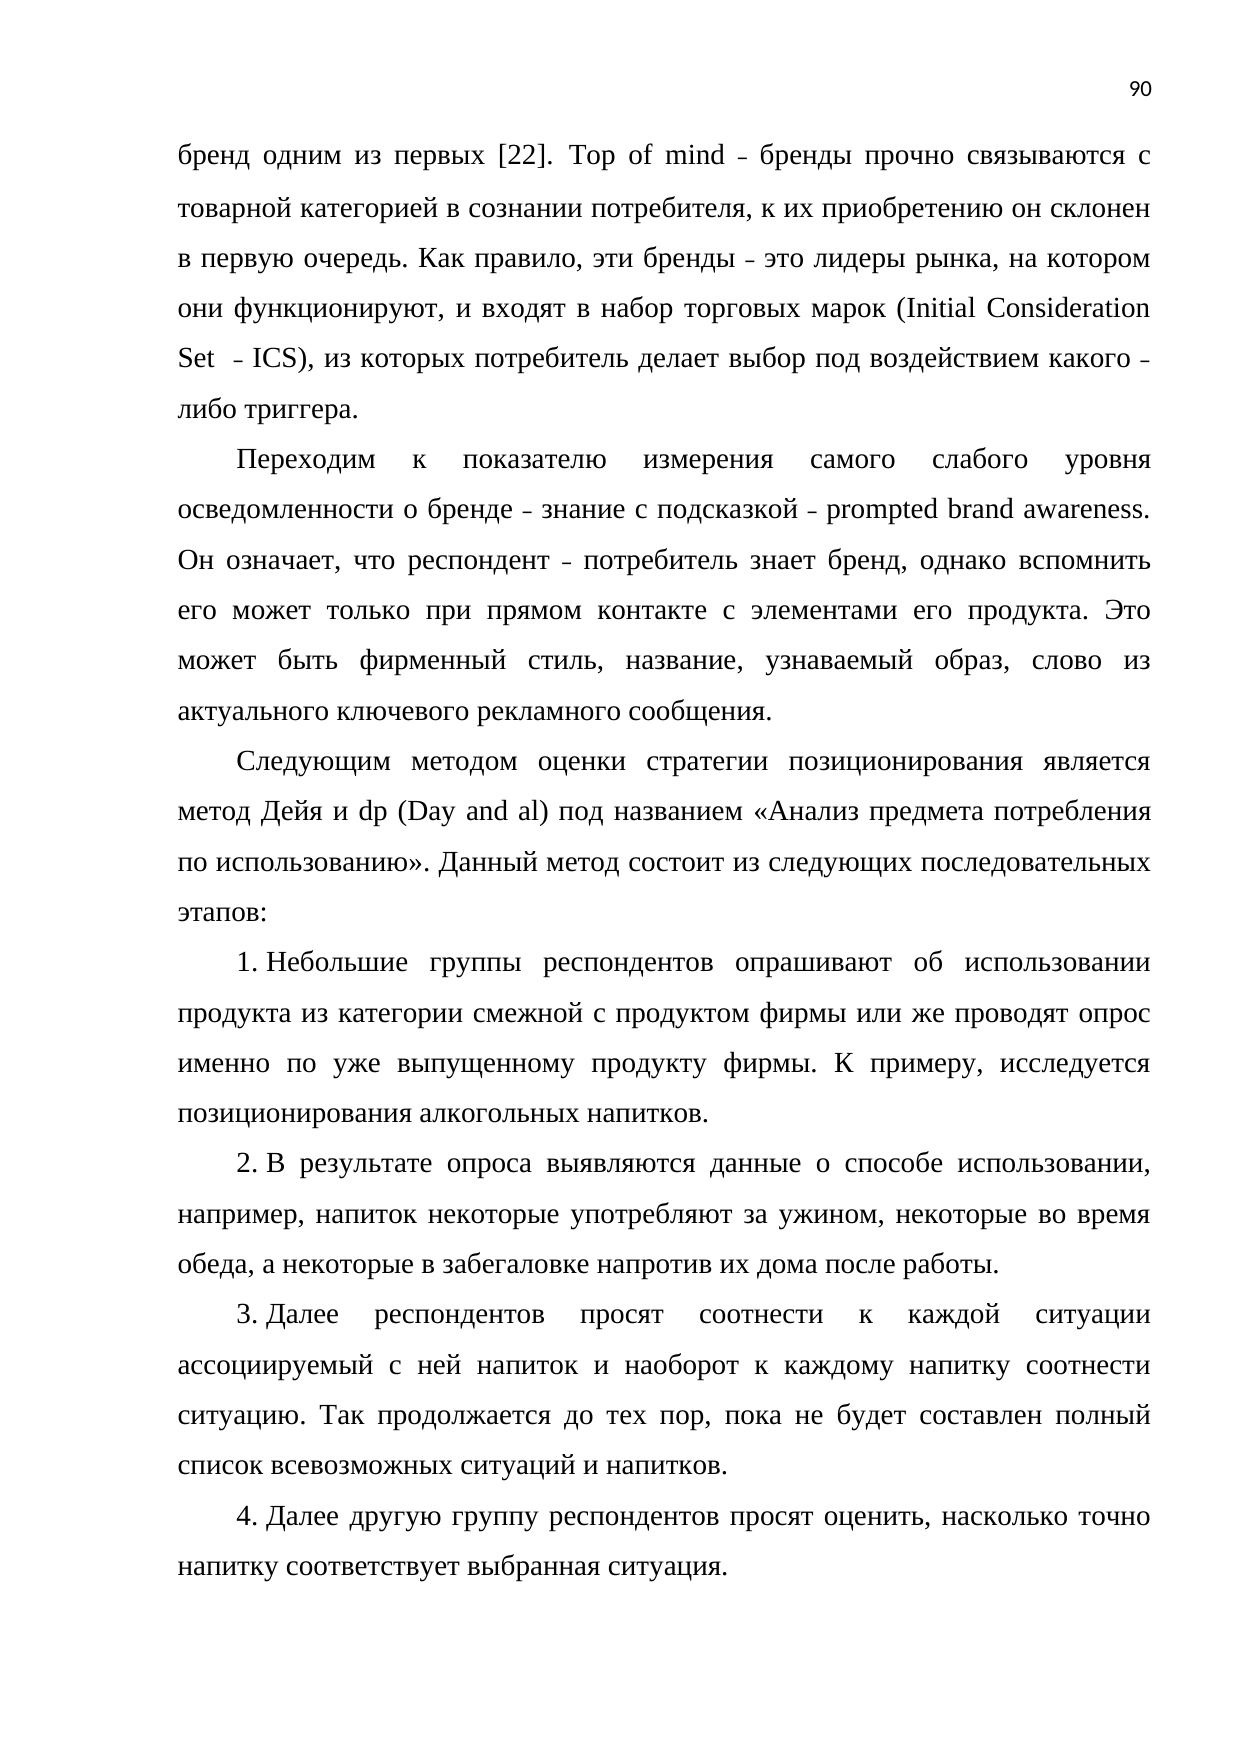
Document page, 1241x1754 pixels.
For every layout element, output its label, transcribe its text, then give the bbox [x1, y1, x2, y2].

list В результате опроса выявляются данные о способе использовании, например, напиток некоторые употребляют за ужином, некоторые во время обеда, а некоторые в забегаловке напротив их дома после работы. [177, 1146, 1152, 1280]
text Переходим к показателю измерения самого слабого уровня осведомленности о бренде ˗ знание с подсказкой ˗ prompted brand awareness. Он означает, что респондент ˗ потребитель знает бренд, однако вспомнить его может только при прямом контакте с элементами его продукта. Это может быть фирменный стиль, название, узнаваемый образ, слово из актуального ключевого рекламного сообщения. [177, 441, 1152, 726]
list Далее другую группу респондентов просят оценить, насколько точно напитку соответствует выбранная ситуация. [177, 1498, 1152, 1582]
list Небольшие группы респондентов опрашивают об использовании продукта из категории смежной с продуктом фирмы или же проводят опрос именно по уже выпущенному продукту фирмы. К примеру, исследуется позиционирования алкогольных напитков. [177, 944, 1152, 1129]
list Далее респондентов просят соотнести к каждой ситуации ассоциируемый с ней напиток и наоборот к каждому напитку соотнести ситуацию. Так продолжается до тех пор, пока не будет составлен полный список всевозможных ситуаций и напитков. [177, 1297, 1152, 1481]
text Следующим методом оценки стратегии позиционирования является метод Дейя и dp (Day and al) под названием «Анализ предмета потребления по использованию». Данный метод состоит из следующих последовательных этапов: [177, 743, 1152, 928]
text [177, 130, 1152, 424]
